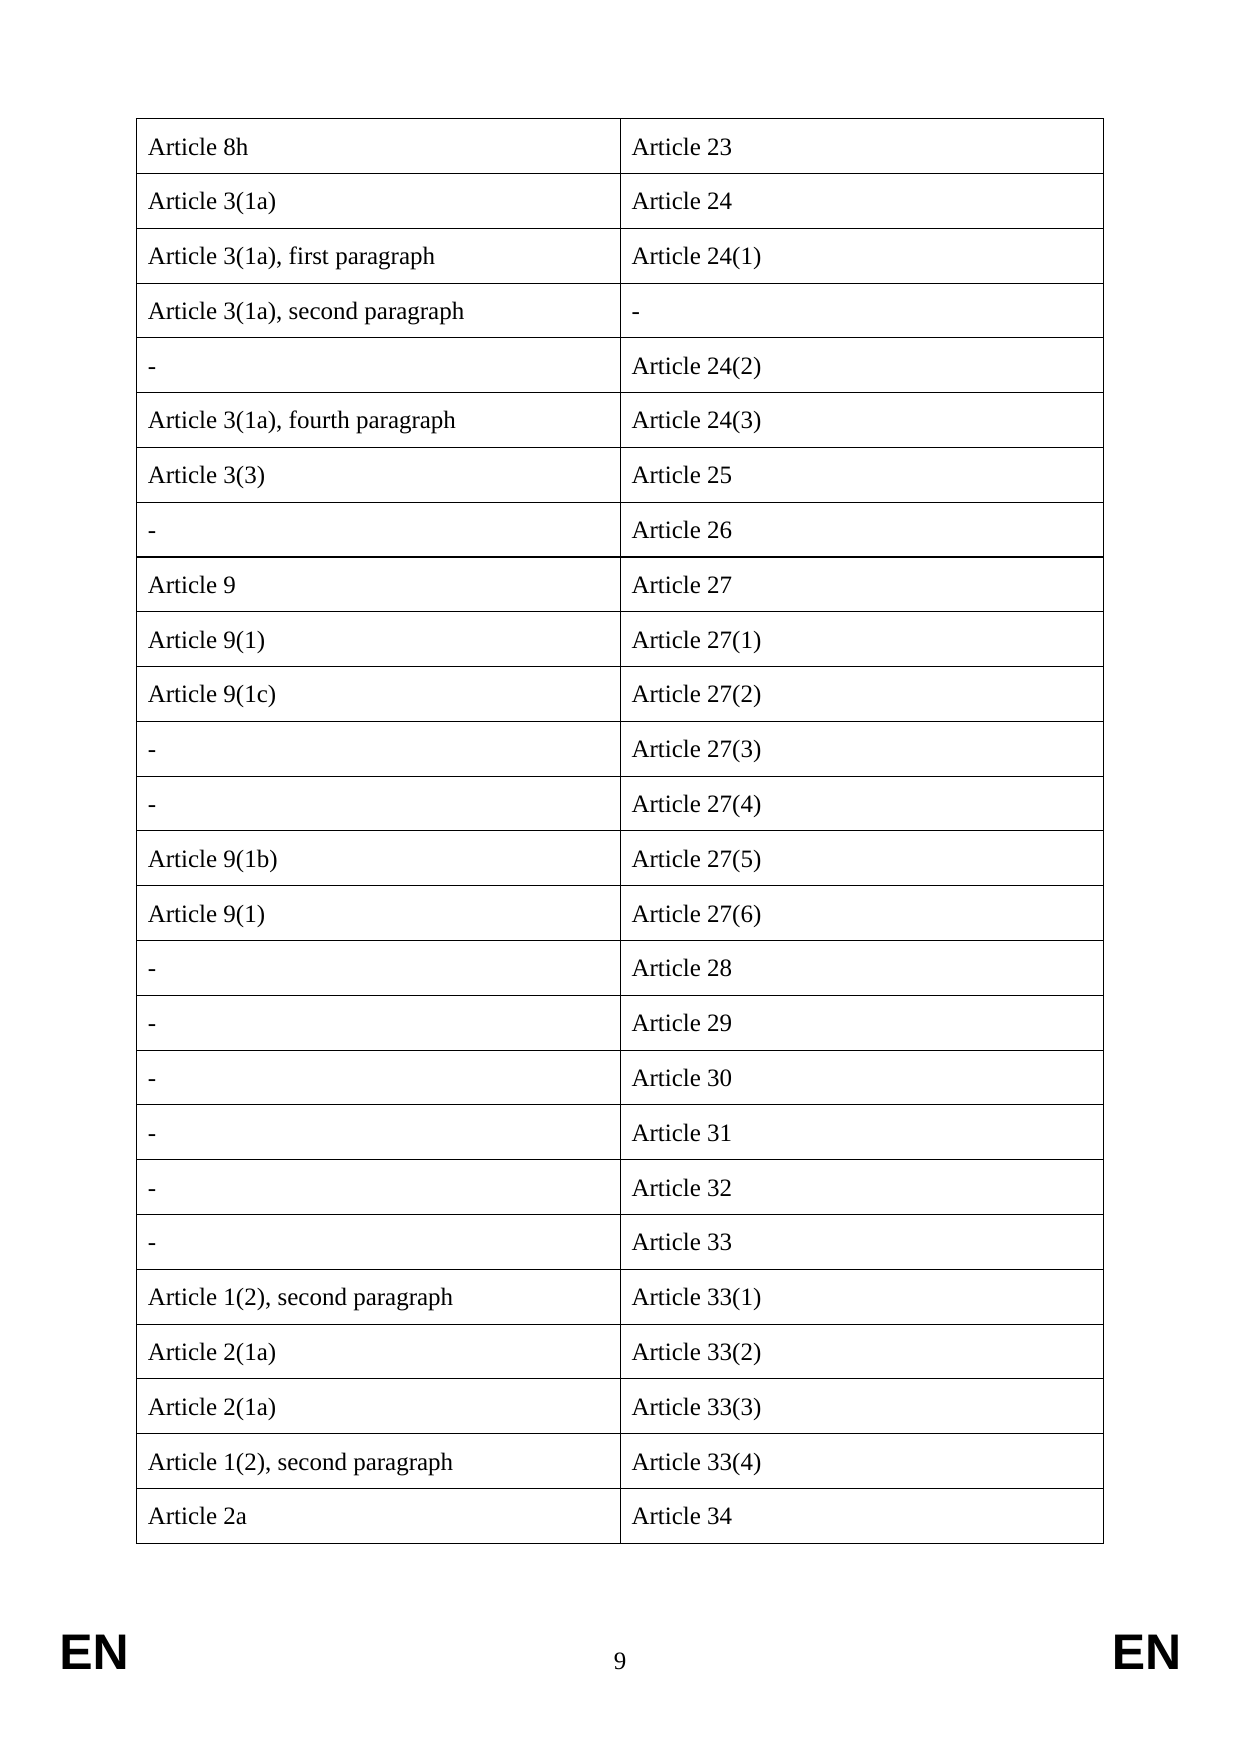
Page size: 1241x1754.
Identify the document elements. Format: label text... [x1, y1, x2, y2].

table_cell Article 2a [137, 1489, 620, 1543]
table_cell Article 34 [621, 1489, 1103, 1543]
table_cell - [137, 1051, 620, 1104]
table_cell Article 33(2) [621, 1325, 1103, 1378]
table_cell Article 29 [621, 996, 1103, 1049]
table_cell Article 9(1b) [137, 831, 620, 885]
table_cell Article 9(1) [137, 886, 620, 940]
table_cell Article 27(4) [621, 777, 1103, 830]
table_cell Article 9(1c) [137, 667, 620, 721]
table_cell - [137, 996, 620, 1049]
table_cell - [621, 284, 1103, 337]
table_cell Article 24(3) [621, 393, 1103, 447]
table_cell Article 9 [137, 558, 620, 611]
table_cell Article 27(2) [621, 667, 1103, 721]
table_cell Article 30 [621, 1051, 1103, 1104]
table_cell Article 3(3) [137, 448, 620, 502]
table_cell Article 27(5) [621, 831, 1103, 885]
table_cell Article 3(1a), fourth paragraph [137, 393, 620, 447]
table_cell Article 27(6) [621, 886, 1103, 940]
table_cell Article 24 [621, 174, 1103, 228]
table_cell Article 24(2) [621, 338, 1103, 392]
table_cell - [137, 1105, 620, 1159]
table_cell - [137, 338, 620, 392]
table_cell - [137, 941, 620, 995]
table_cell - [137, 722, 620, 776]
table_cell Article 8h [137, 119, 620, 173]
table_cell Article 32 [621, 1160, 1103, 1214]
table_cell Article 25 [621, 448, 1103, 502]
table_cell Article 33 [621, 1215, 1103, 1269]
table_cell - [137, 503, 620, 556]
table_cell - [137, 1160, 620, 1214]
table_cell Article 2(1a) [137, 1379, 620, 1433]
table_cell Article 2(1a) [137, 1325, 620, 1378]
table_cell Article 26 [621, 503, 1103, 556]
table_cell Article 31 [621, 1105, 1103, 1159]
table_cell Article 1(2), second paragraph [137, 1434, 620, 1488]
table_cell - [137, 1215, 620, 1269]
table_cell Article 23 [621, 119, 1103, 173]
table_cell Article 24(1) [621, 229, 1103, 282]
table_cell Article 27(1) [621, 612, 1103, 666]
table_cell Article 33(4) [621, 1434, 1103, 1488]
table_cell Article 27(3) [621, 722, 1103, 776]
table_cell - [137, 777, 620, 830]
table_cell Article 27 [621, 558, 1103, 611]
table_cell Article 3(1a), second paragraph [137, 284, 620, 337]
table_cell Article 9(1) [137, 612, 620, 666]
table_cell Article 33(3) [621, 1379, 1103, 1433]
table_cell Article 1(2), second paragraph [137, 1270, 620, 1323]
table_cell Article 33(1) [621, 1270, 1103, 1323]
table_cell Article 3(1a), first paragraph [137, 229, 620, 282]
table_cell Article 3(1a) [137, 174, 620, 228]
table_cell Article 28 [621, 941, 1103, 995]
